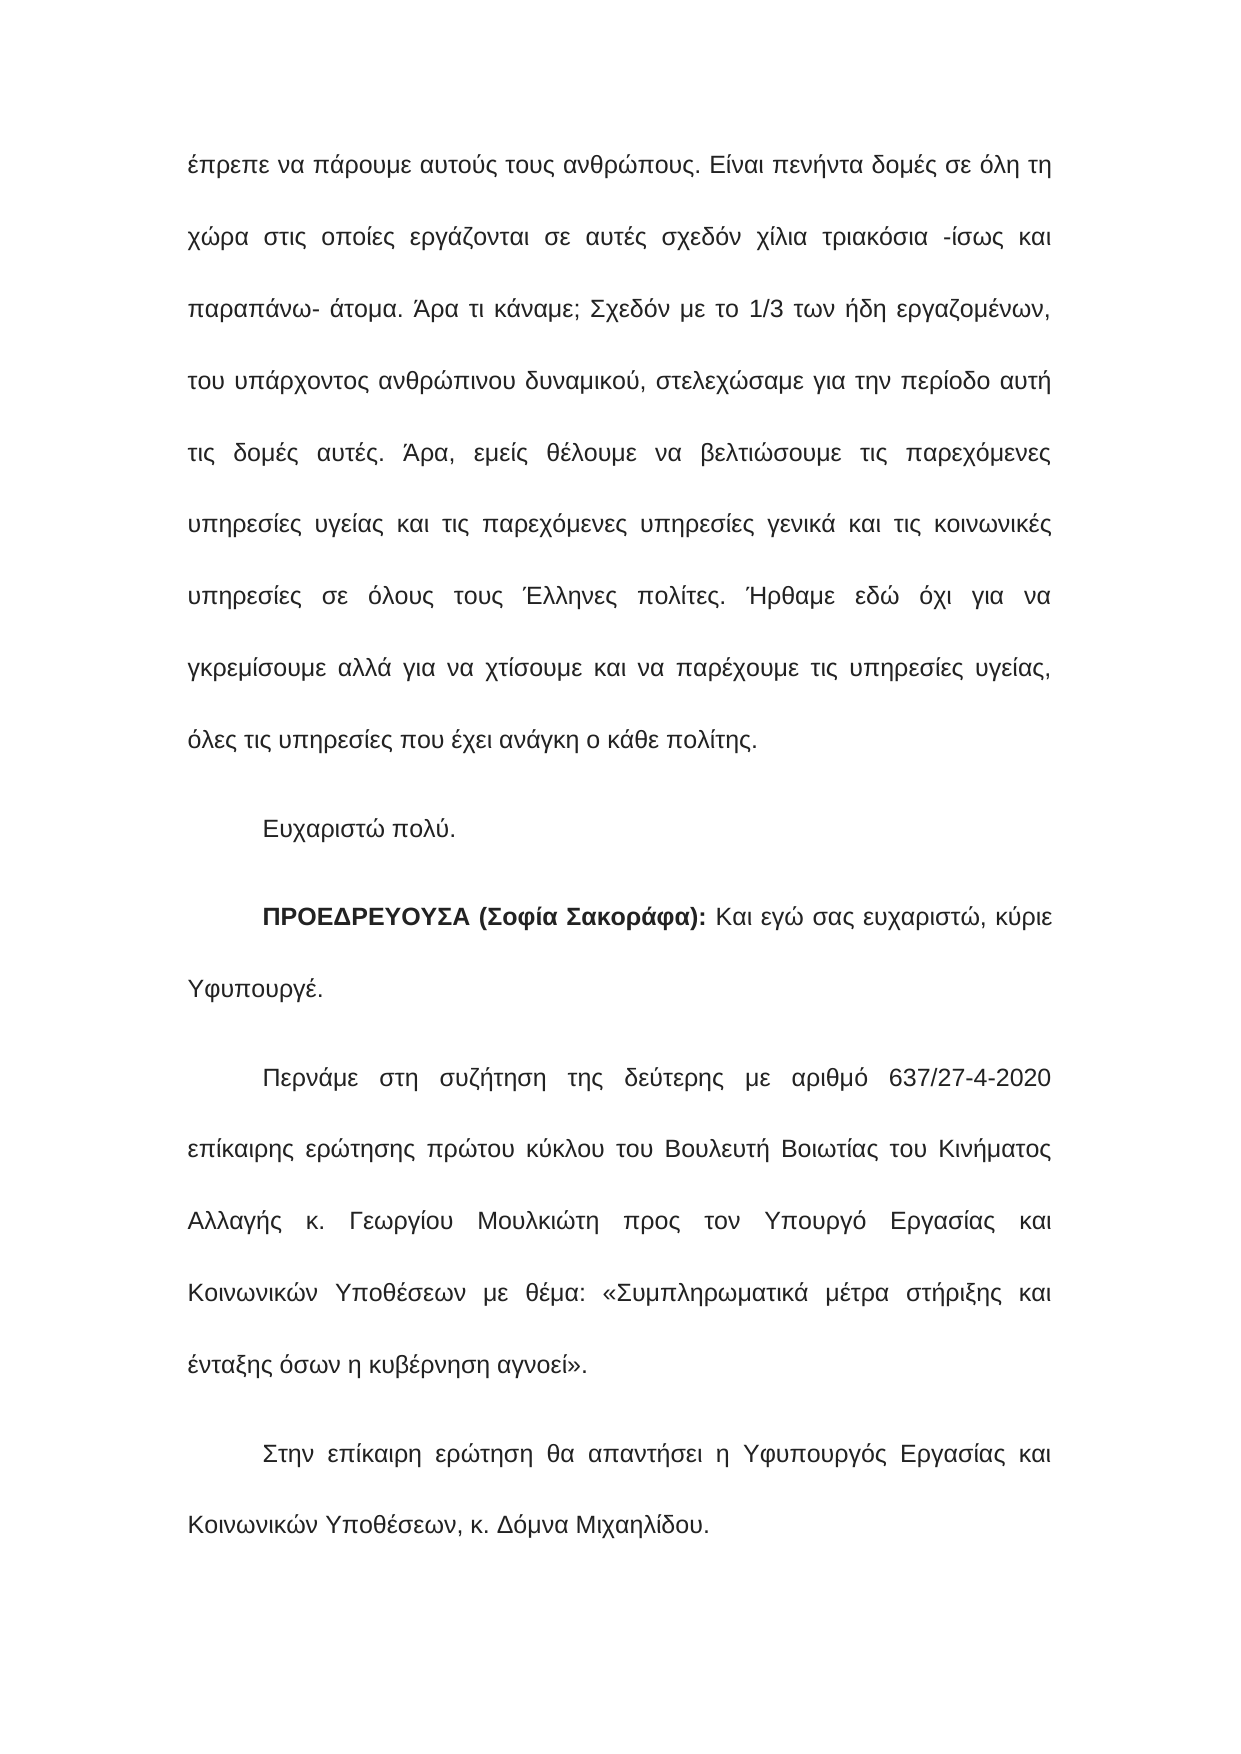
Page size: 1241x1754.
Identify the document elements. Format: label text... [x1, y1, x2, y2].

text Στην επίκαιρη ερώτηση θα απαντήσει η Υφυπουργός Εργασίας και Κοινωνικών Υποθέσεων, κ. Δόμνα Μιχαηλίδου. [187, 1438, 1053, 1539]
text Περνάμε στη συζήτηση της δεύτερης με αριθμό 637/27-4-2020 επίκαιρης ερώτησης πρώτου κύκλου του Βουλευτή Βοιωτίας του Κινήματος Αλλαγής κ. Γεωργίου Μουλκιώτη προς τον Υπουργό Εργασίας και Κοινωνικών Υποθέσεων με θέμα: «Συμπληρωματικά μέτρα στήριξης και ένταξης όσων η κυβέρνηση αγνοεί». [187, 1229, 1053, 1379]
text ΠΡΟΕΔΡΕΥΟΥΣΑ (Σοφία Σακοράφα): Και εγώ σας ευχαριστώ, κύριε Υφυπουργέ. [187, 902, 1053, 1003]
text Ευχαριστώ πολύ. [187, 813, 1053, 842]
text Περνάμε στη συζήτηση της δεύτερης με αριθμό 637/27-4-2020 επίκαιρης ερώτησης πρώτου κύκλου του Βουλευτή Βοιωτίας του Κινήματος Αλλαγής κ. Γεωργίου Μουλκιώτη προς τον Υπουργό Εργασίας και Κοινωνικών Υποθέσεων με θέμα: «Συμπληρωματικά μέτρα στήριξης και ένταξης όσων η κυβέρνηση αγνοεί». [187, 1062, 1053, 1228]
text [187, 150, 1053, 376]
